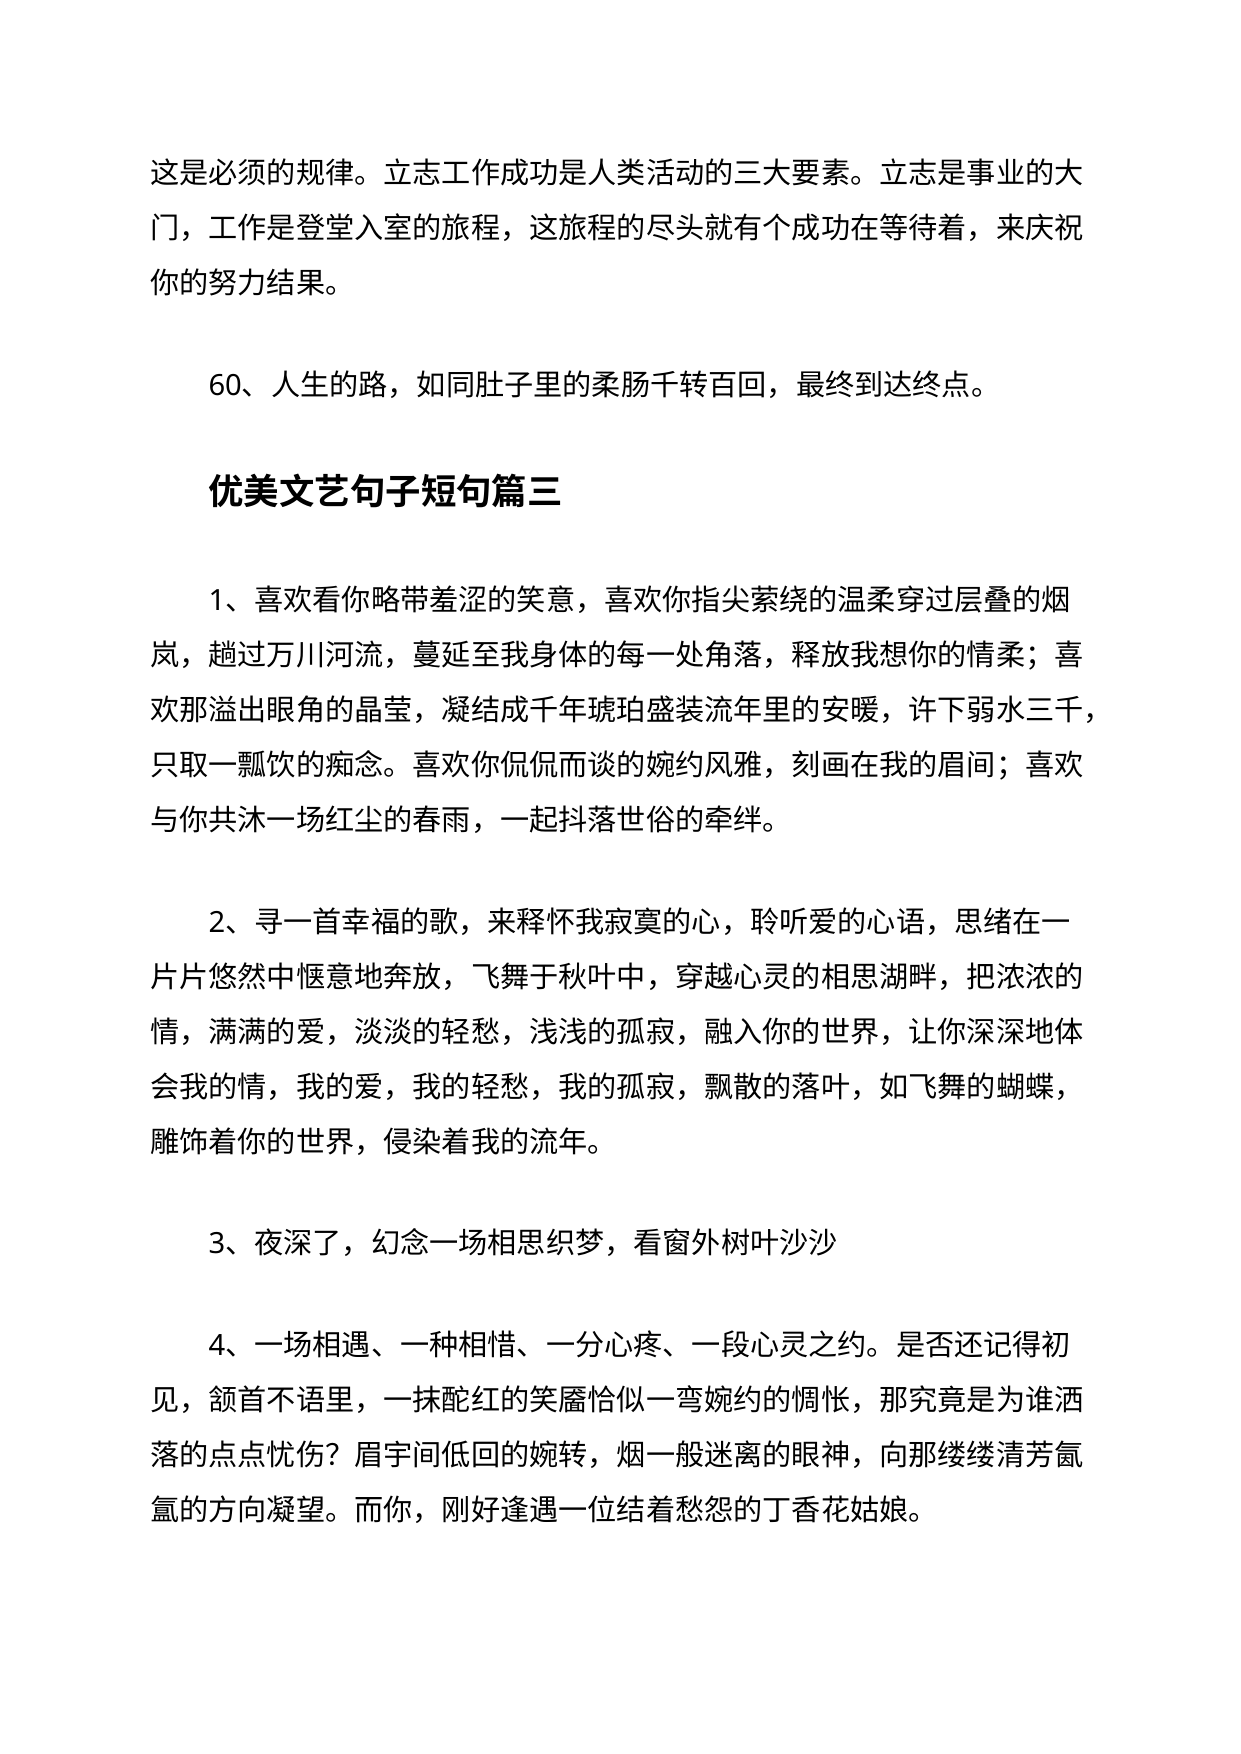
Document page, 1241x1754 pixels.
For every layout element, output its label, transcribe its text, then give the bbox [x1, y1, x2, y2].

text 2、寻一首幸福的歌，来释怀我寂寞的心，聆听爱的心语，思绪在一片片悠然中惬意地奔放，飞舞于秋叶中，穿越心灵的相思湖畔，把浓浓的情，满满的爱，淡淡的轻愁，浅浅的孤寂，融入你的世界，让你深深地体会我的情，我的爱，我的轻愁，我的孤寂，飘散的落叶，如飞舞的蝴蝶，雕饰着你的世界，侵染着我的流年。 [150, 898, 1090, 1160]
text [150, 150, 1090, 302]
text 1、喜欢看你略带羞涩的笑意，喜欢你指尖萦绕的温柔穿过层叠的烟岚，趟过万川河流，蔓延至我身体的每一处角落，释放我想你的情柔；喜欢那溢出眼角的晶莹，凝结成千年琥珀盛装流年里的安暖，许下弱水三千，只取一瓢饮的痴念。喜欢你侃侃而谈的婉约风雅，刻画在我的眉间；喜欢与你共沐一场红尘的春雨，一起抖落世俗的牵绊。 [150, 577, 1090, 839]
text 60、人生的路，如同肚子里的柔肠千转百回，最终到达终点。 [150, 362, 1090, 404]
text 4、一场相遇、一种相惜、一分心疼、一段心灵之约。是否还记得初见，颔首不语里，一抹酡红的笑靥恰似一弯婉约的惆怅，那究竟是为谁洒落的点点忧伤？眉宇间低回的婉转，烟一般迷离的眼神，向那缕缕清芳氤氲的方向凝望。而你，刚好逢遇一位结着愁怨的丁香花姑娘。 [150, 1322, 1090, 1529]
text 优美文艺句子短句篇三 [150, 463, 1090, 515]
text 3、夜深了，幻念一场相思织梦，看窗外树叶沙沙 [150, 1220, 1090, 1262]
